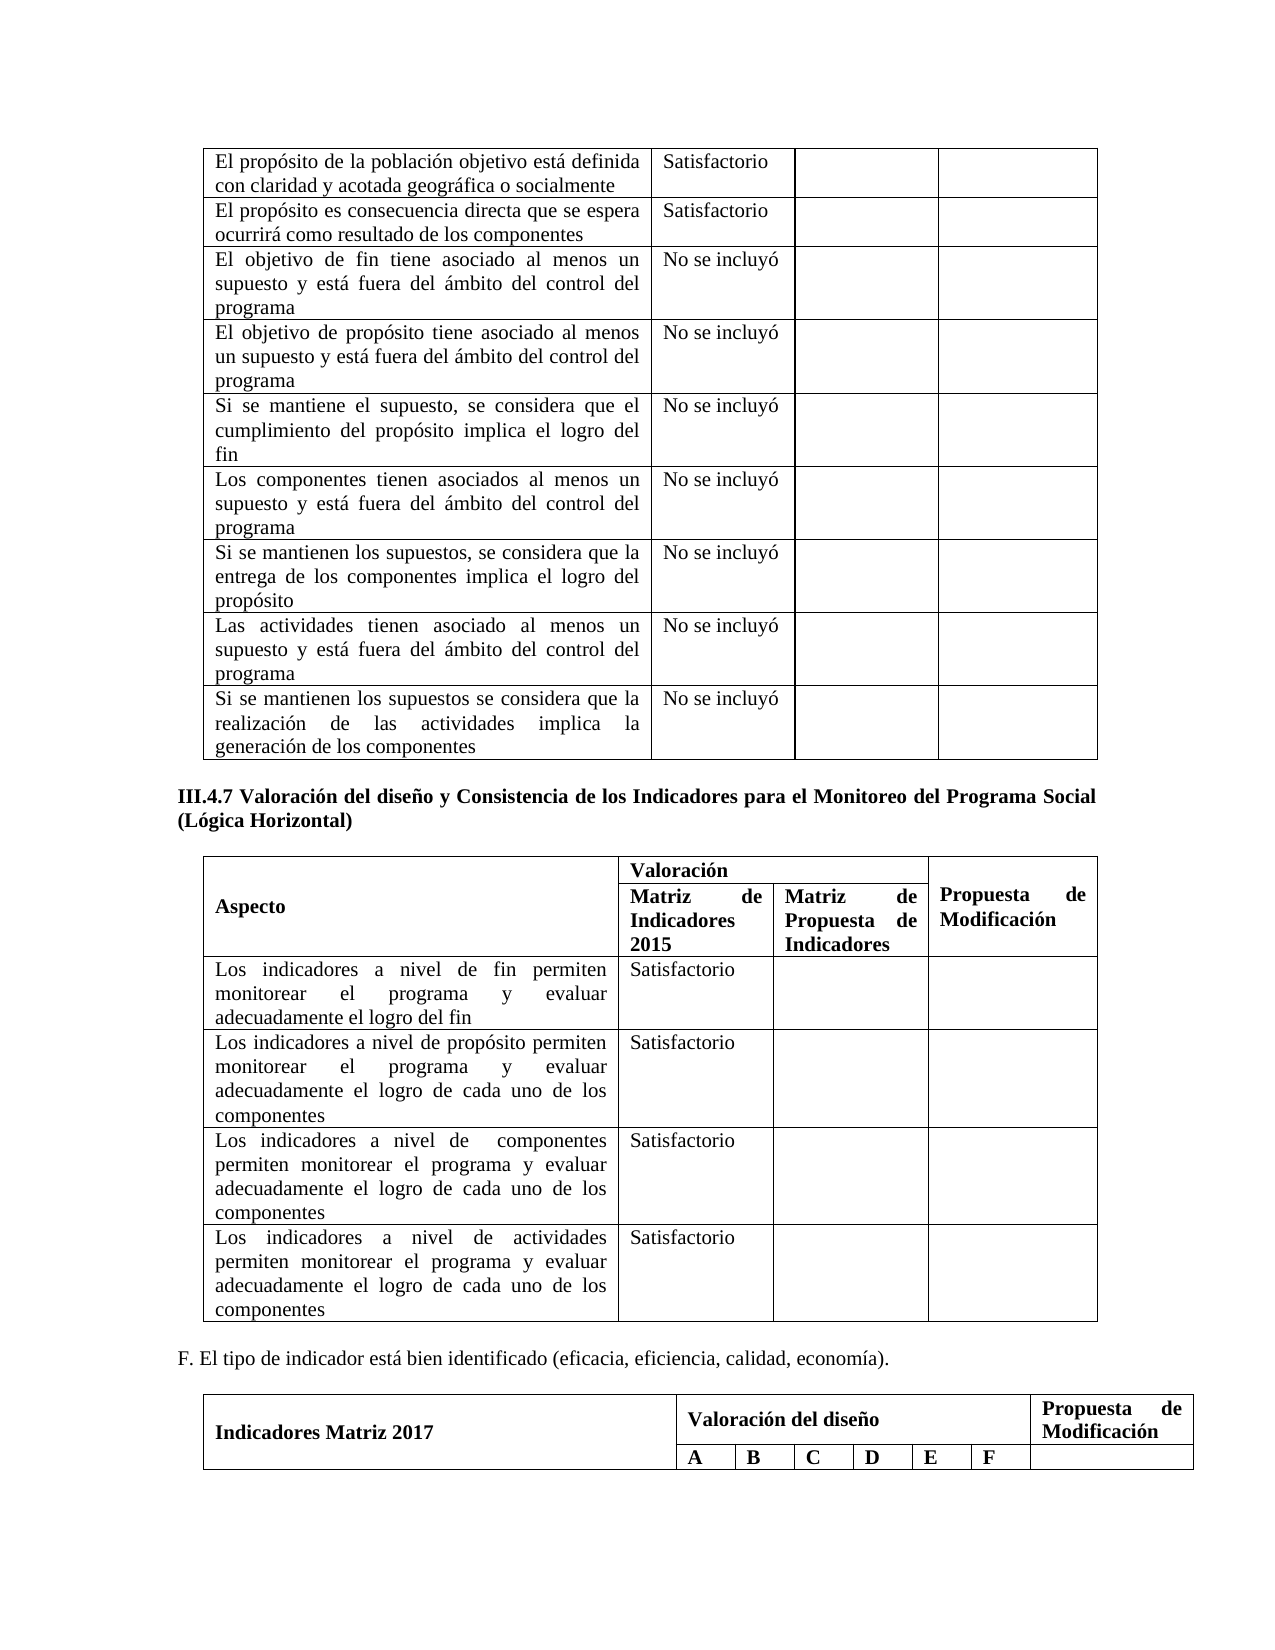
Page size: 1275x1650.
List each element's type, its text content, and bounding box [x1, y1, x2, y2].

table_cell [774, 1128, 928, 1224]
table_cell No se incluyó [652, 613, 794, 685]
table_cell Los componentes tienen asociados al menos un supuesto y está fuera del ámbito del control del programa [204, 467, 651, 539]
table_cell Si se mantienen los supuestos, se considera que la entrega de los componentes implica el logro del propósito [204, 540, 651, 612]
table_cell Satisfactorio [619, 1128, 773, 1224]
table_cell [796, 467, 938, 539]
table_cell No se incluyó [652, 540, 794, 612]
table_cell Los indicadores a nivel de fin permiten monitorear el programa y evaluar adecuadamente el logro del fin [204, 957, 618, 1029]
table_cell No se incluyó [652, 320, 794, 392]
table_cell [939, 149, 1097, 197]
table_cell No se incluyó [652, 394, 794, 466]
table_cell Satisfactorio [619, 957, 773, 1029]
table_header Aspecto [204, 857, 618, 956]
table_cell Los indicadores a nivel de componentes permiten monitorear el programa y evaluar adecuadamente el logro de cada uno de los componentes [204, 1128, 618, 1224]
table_cell El objetivo de fin tiene asociado al menos un supuesto y está fuera del ámbito del control del programa [204, 247, 651, 319]
table_cell [796, 686, 938, 758]
table_cell No se incluyó [652, 686, 794, 758]
table_cell [939, 686, 1097, 758]
table_cell [939, 247, 1097, 319]
table_cell Matriz de Propuesta de Indicadores [774, 884, 928, 956]
text F. El tipo de indicador está bien identificado (eficacia, eficiencia, calidad, economía). [177, 1346, 1098, 1370]
table_cell Satisfactorio [652, 149, 794, 197]
table_cell [939, 540, 1097, 612]
table_cell [774, 957, 928, 1029]
table_cell [796, 247, 938, 319]
table_cell Si se mantienen los supuestos se considera que la realización de las actividades implica la generación de los componentes [204, 686, 651, 758]
table_cell [929, 1128, 1097, 1224]
table_header Valoración del diseño [677, 1395, 1030, 1443]
table_cell [796, 613, 938, 685]
table_cell [939, 467, 1097, 539]
table_cell [796, 198, 938, 246]
table_cell El objetivo de propósito tiene asociado al menos un supuesto y está fuera del ámbito del control del programa [204, 320, 651, 392]
table_header Indicadores Matriz 2017 [204, 1395, 676, 1469]
table_cell [796, 149, 938, 197]
text III.4.7 Valoración del diseño y Consistencia de los Indicadores para el Monitoreo del Programa Social (Lógica Horizontal) [177, 784, 1098, 832]
table_cell [939, 613, 1097, 685]
table_cell A [677, 1445, 735, 1469]
table_header Propuesta de Modificación [1031, 1395, 1193, 1443]
table_cell [929, 1030, 1097, 1127]
table_cell [796, 540, 938, 612]
table_cell Las actividades tienen asociado al menos un supuesto y está fuera del ámbito del control del programa [204, 613, 651, 685]
table_cell E [913, 1445, 971, 1469]
table_cell F [972, 1445, 1030, 1469]
table_cell [939, 320, 1097, 392]
table_cell [929, 1225, 1097, 1321]
table_cell C [795, 1445, 853, 1469]
table_cell [774, 1225, 928, 1321]
table_cell [796, 320, 938, 392]
table_cell Matriz de Indicadores 2015 [619, 884, 773, 956]
table_cell [774, 1030, 928, 1127]
table_cell D [854, 1445, 912, 1469]
table_cell No se incluyó [652, 247, 794, 319]
table_cell No se incluyó [652, 467, 794, 539]
table_cell Satisfactorio [619, 1030, 773, 1127]
table_header Propuesta de Modificación [929, 857, 1097, 956]
table_cell Los indicadores a nivel de propósito permiten monitorear el programa y evaluar adecuadamente el logro de cada uno de los componentes [204, 1030, 618, 1127]
table_cell Satisfactorio [652, 198, 794, 246]
table_cell El propósito es consecuencia directa que se espera ocurrirá como resultado de los componentes [204, 198, 651, 246]
table_cell [939, 394, 1097, 466]
table_cell [796, 394, 938, 466]
table_cell Satisfactorio [619, 1225, 773, 1321]
table_cell [929, 957, 1097, 1029]
table_cell B [736, 1445, 794, 1469]
table_cell [939, 198, 1097, 246]
table_header Valoración [619, 857, 928, 883]
table_cell Si se mantiene el supuesto, se considera que el cumplimiento del propósito implica el logro del fin [204, 394, 651, 466]
table_cell El propósito de la población objetivo está definida con claridad y acotada geográfica o socialmente [204, 149, 651, 197]
table_cell [1031, 1445, 1193, 1469]
table_cell Los indicadores a nivel de actividades permiten monitorear el programa y evaluar adecuadamente el logro de cada uno de los componentes [204, 1225, 618, 1321]
